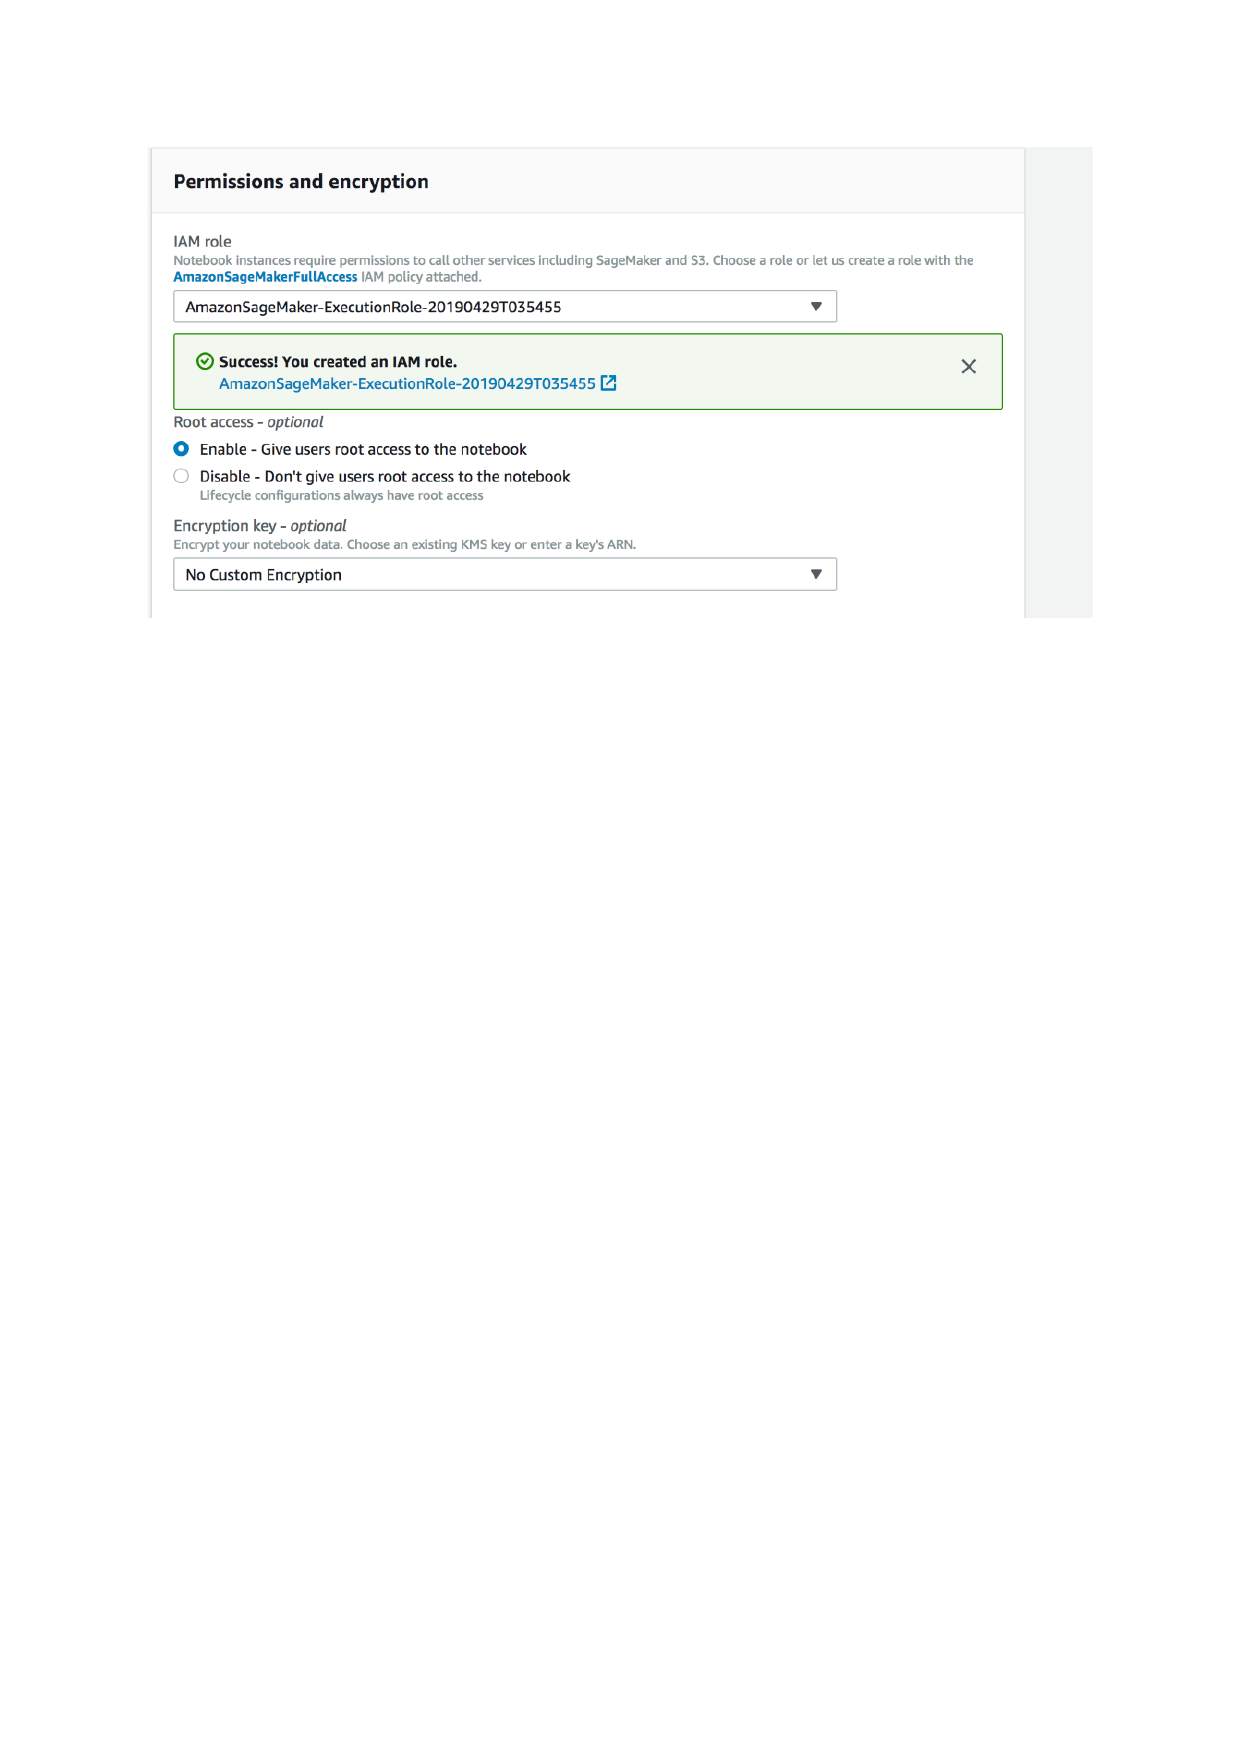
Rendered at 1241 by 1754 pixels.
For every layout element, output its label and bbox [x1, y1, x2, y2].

picture [147, 147, 1093, 618]
